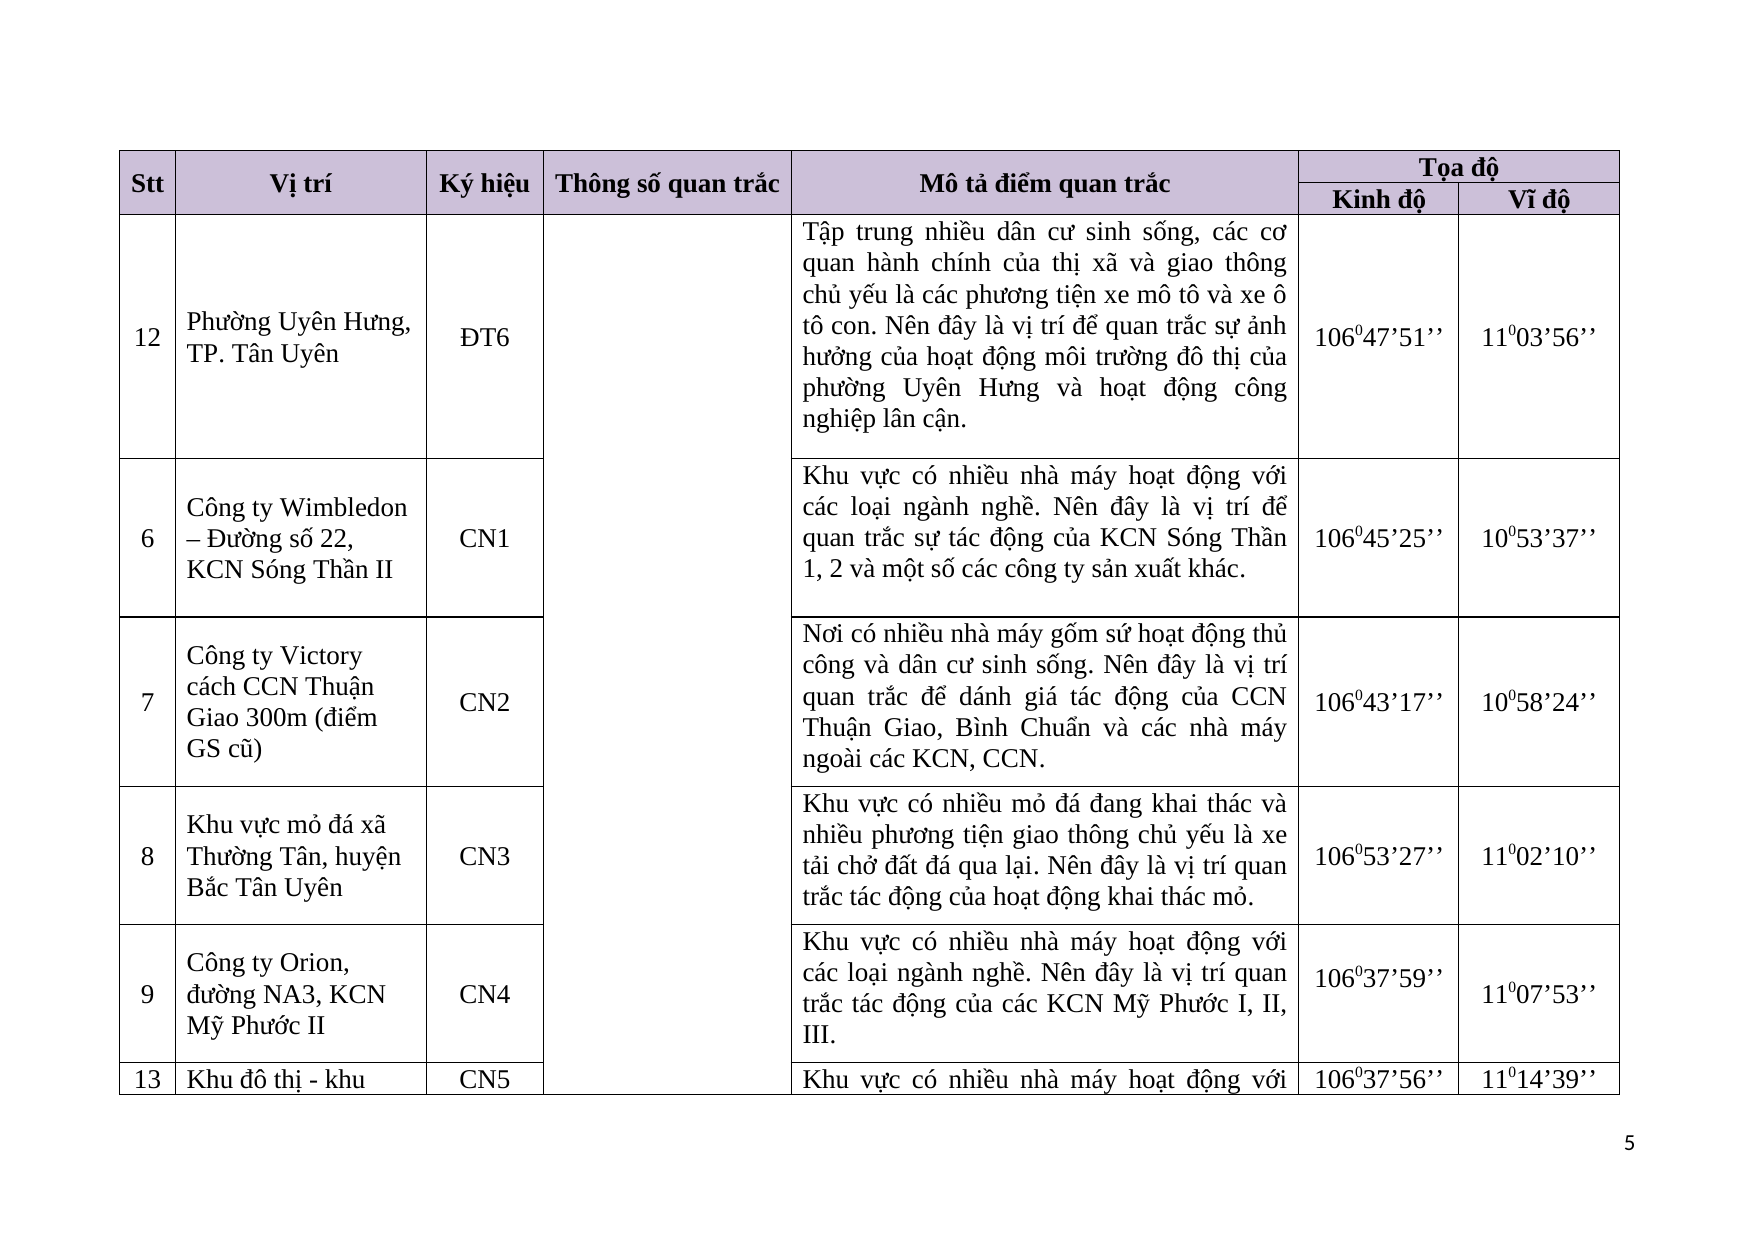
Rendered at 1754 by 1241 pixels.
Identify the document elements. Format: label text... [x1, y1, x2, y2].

table_cell 106037’59’’ [1299, 925, 1458, 1062]
table_cell Tập trung nhiều dân cư sinh sống, các cơ quan hành chính của thị xã và giao thông chủ yếu là các phương tiện xe mô tô và xe ô tô con. Nên đây là vị trí để quan trắc sự ảnh hưởng của hoạt động môi trường đô thị của phường Uyên Hưng và hoạt động công nghiệp lân cận. [792, 215, 1298, 458]
table_header Ký hiệu [427, 151, 543, 214]
table_cell Khu đô thị - khu công nghiệp Bàu Bàng [176, 1063, 426, 1094]
table_cell 9 [120, 925, 175, 1062]
table_cell 106053’27’’ [1299, 787, 1458, 924]
table_cell CN3 [427, 787, 543, 924]
table_cell Nơi có nhiều nhà máy gốm sứ hoạt động thủ công và dân cư sinh sống. Nên đây là vị trí quan trắc để dánh giá tác động của CCN Thuận Giao, Bình Chuẩn và các nhà máy ngoài các KCN, CCN. [792, 618, 1298, 786]
table_header Vị trí [176, 151, 426, 214]
table_cell 11003’56’’ [1459, 215, 1619, 458]
table_cell 12 [120, 215, 175, 458]
table_cell ĐT6 [427, 215, 543, 458]
table_cell Khu vực có nhiều mỏ đá đang khai thác và nhiều phương tiện giao thông chủ yếu là xe tải chở đất đá qua lại. Nên đây là vị trí quan trắc tác động của hoạt động khai thác mỏ. [792, 787, 1298, 924]
table_cell 11002’10’’ [1459, 787, 1619, 924]
table_cell 11007’53’’ [1459, 925, 1619, 1062]
table_header Mô tả điểm quan trắc [792, 151, 1298, 214]
table_header Thông số quan trắc [544, 151, 791, 214]
table_cell Khu vực có nhiều nhà máy hoạt động với các loại ngành nghề. Nên đây là vị trí quan trắc tác động của các KCN Mỹ Phước I, II, III. [792, 925, 1298, 1062]
table_cell Công ty Victory cách CCN Thuận Giao 300m (điểm GS cũ) [176, 618, 426, 786]
table_cell Kinh độ [1299, 183, 1458, 214]
table_cell CN1 [427, 459, 543, 616]
table_cell Khu vực mỏ đá xã Thường Tân, huyện Bắc Tân Uyên [176, 787, 426, 924]
table_cell Vĩ độ [1459, 183, 1619, 214]
table_cell Công ty Orion, đường NA3, KCN Mỹ Phước II [176, 925, 426, 1062]
table_cell 11014’39’’ [1459, 1063, 1619, 1094]
table_cell 106047’51’’ [1299, 215, 1458, 458]
table_cell 106043’17’’ [1299, 618, 1458, 786]
table_cell 8 [120, 787, 175, 924]
table_cell Phường Uyên Hưng, TP. Tân Uyên [176, 215, 426, 458]
table_cell 6 [120, 459, 175, 616]
table_cell 10053’37’’ [1459, 459, 1619, 616]
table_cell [792, 1063, 1298, 1094]
table_header Tọa độ [1299, 151, 1619, 182]
table_cell 106037’56’’ [1299, 1063, 1458, 1094]
table_cell CN4 [427, 925, 543, 1062]
table_cell CN5 [427, 1063, 543, 1094]
table_cell 10058’24’’ [1459, 618, 1619, 786]
table_cell Khu vực có nhiều nhà máy hoạt động với các loại ngành nghề. Nên đây là vị trí để quan trắc sự tác động của KCN Sóng Thần 1, 2 và một số các công ty sản xuất khác. [792, 459, 1298, 616]
table_cell Công ty Wimbledon – Đường số 22, KCN Sóng Thần II [176, 459, 426, 616]
table_header Stt [120, 151, 175, 214]
table_cell 13 [120, 1063, 175, 1094]
table_cell CN2 [427, 618, 543, 786]
table_cell 106045’25’’ [1299, 459, 1458, 616]
table_cell 7 [120, 618, 175, 786]
